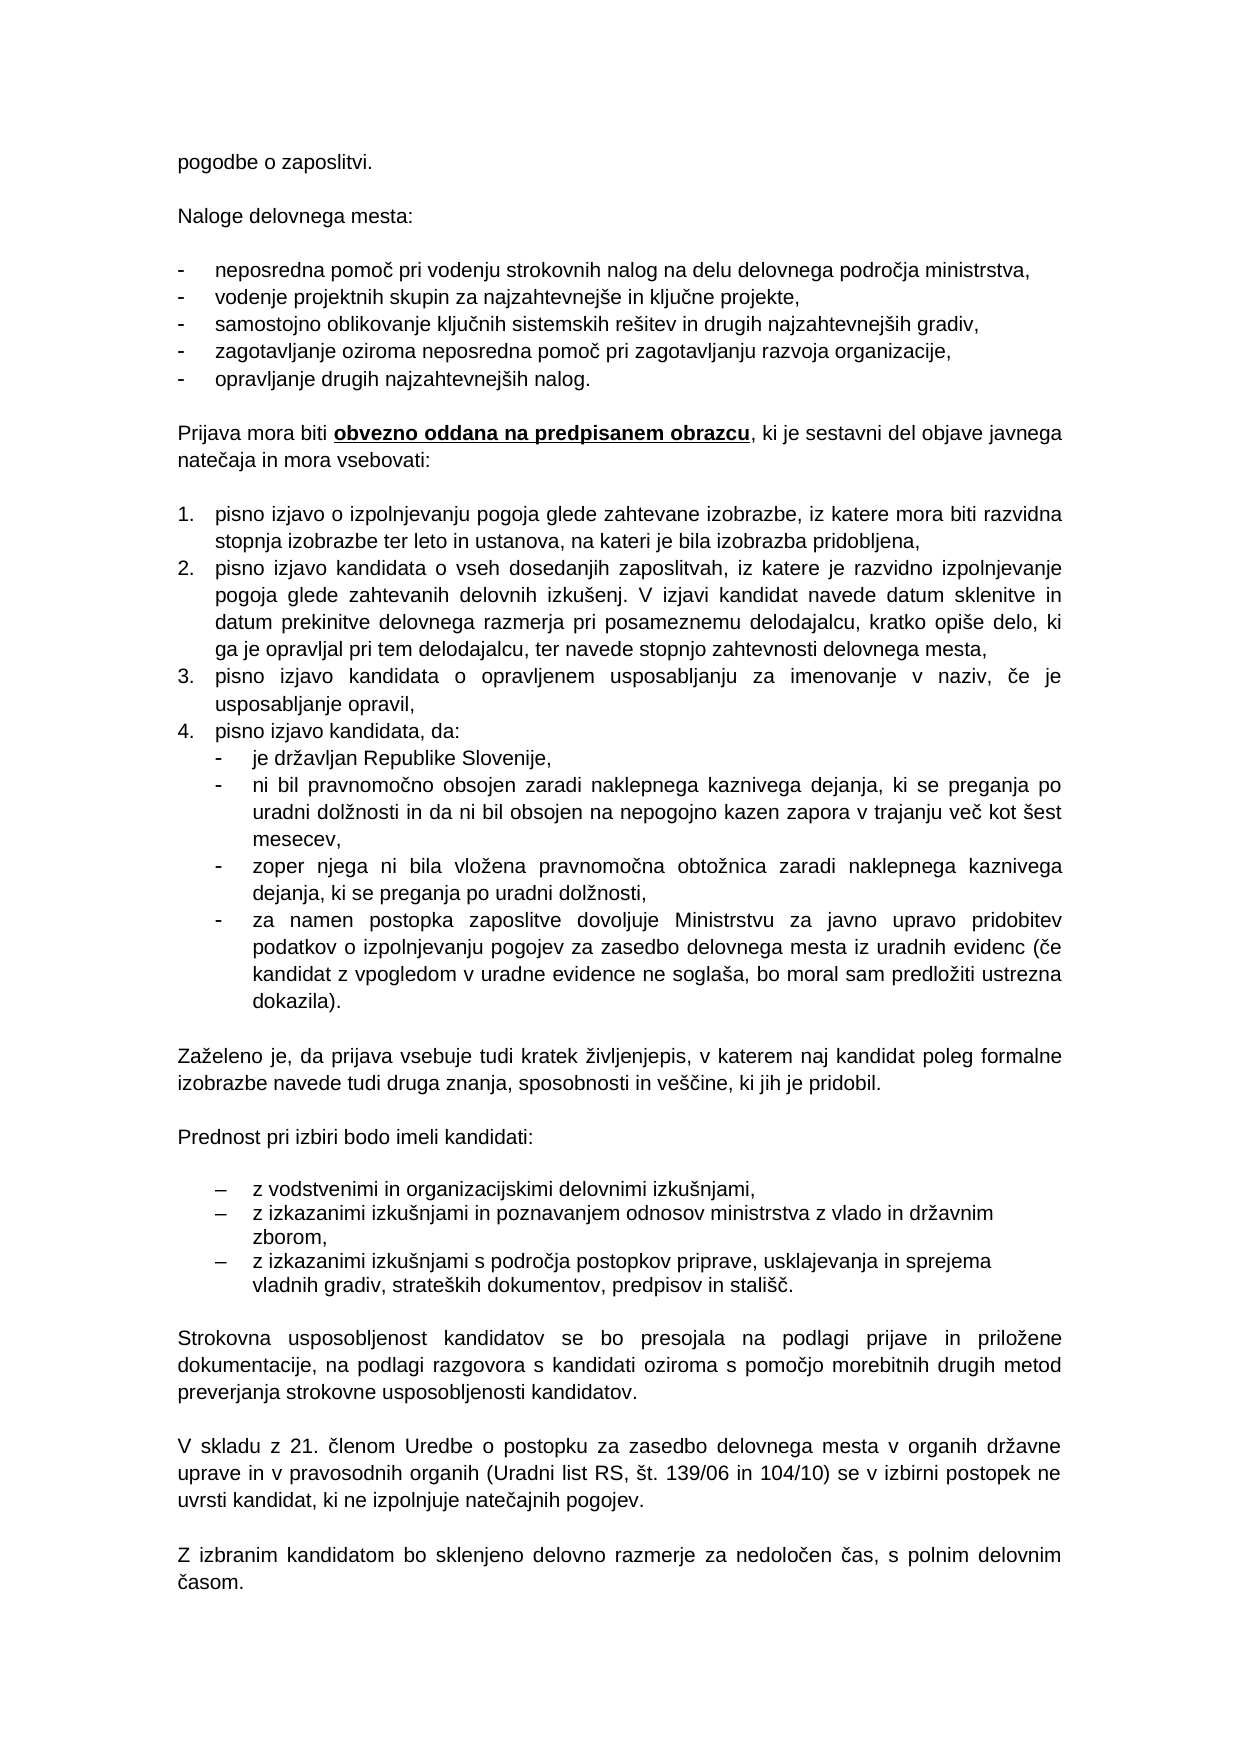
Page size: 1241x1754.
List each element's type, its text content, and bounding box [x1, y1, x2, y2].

list pisno izjavo kandidata, da: [177, 716, 1063, 743]
list pisno izjavo o izpolnjevanju pogoja glede zahtevane izobrazbe, iz katere mora biti razvidna stopnja izobrazbe ter leto in ustanova, na kateri je bila izobrazba pridobljena, [177, 500, 1063, 554]
list opravljanje drugih najzahtevnejših nalog. [177, 364, 1063, 391]
text pogodbe o zaposlitvi. [177, 148, 1063, 175]
text Prednost pri izbiri bodo imeli kandidati: [177, 1123, 1063, 1150]
list pisno izjavo kandidata o vseh dosedanjih zaposlitvah, iz katere je razvidno izpolnjevanje pogoja glede zahtevanih delovnih izkušenj. V izjavi kandidat navede datum sklenitve in datum prekinitve delovnega razmerja pri posameznemu delodajalcu, kratko opiše delo, ki ga je opravljal pri tem delodajalcu, ter navede stopnjo zahtevnosti delovnega mesta, [177, 554, 1063, 662]
text Prijava mora biti obvezno oddana na predpisanem obrazcu, ki je sestavni del objave javnega natečaja in mora vsebovati: [177, 418, 1063, 473]
list z izkazanimi izkušnjami s področja postopkov priprave, usklajevanja in sprejema vladnih gradiv, strateških dokumentov, predpisov in stališč. [215, 1249, 1063, 1297]
list je državljan Republike Slovenije, [215, 743, 1063, 771]
text Zaželeno je, da prijava vsebuje tudi kratek življenjepis, v katerem naj kandidat poleg formalne izobrazbe navede tudi druga znanja, sposobnosti in veščine, ki jih je pridobil. [177, 1041, 1063, 1096]
text Strokovna usposobljenost kandidatov se bo presojala na podlagi prijave in priložene dokumentacije, na podlagi razgovora s kandidati oziroma s pomočjo morebitnih drugih metod preverjanja strokovne usposobljenosti kandidatov. [177, 1324, 1063, 1405]
list zagotavljanje oziroma neposredna pomoč pri zagotavljanju razvoja organizacije, [177, 337, 1063, 364]
list neposredna pomoč pri vodenju strokovnih nalog na delu delovnega področja ministrstva, [177, 256, 1063, 283]
list samostojno oblikovanje ključnih sistemskih rešitev in drugih najzahtevnejših gradiv, [177, 310, 1063, 337]
text Z izbranim kandidatom bo sklenjeno delovno razmerje za nedoločen čas, s polnim delovnim časom. [177, 1540, 1063, 1594]
list za namen postopka zaposlitve dovoljuje Ministrstvu za javno upravo pridobitev podatkov o izpolnjevanju pogojev za zasedbo delovnega mesta iz uradnih evidenc (če kandidat z vpogledom v uradne evidence ne soglaša, bo moral sam predložiti ustrezna dokazila). [215, 906, 1063, 1014]
list z vodstvenimi in organizacijskimi delovnimi izkušnjami, [215, 1177, 1063, 1201]
list ni bil pravnomočno obsojen zaradi naklepnega kaznivega dejanja, ki se preganja po uradni dolžnosti in da ni bil obsojen na nepogojno kazen zapora v trajanju več kot šest mesecev, [215, 771, 1063, 852]
list pisno izjavo kandidata o opravljenem usposabljanju za imenovanje v naziv, če je usposabljanje opravil, [177, 662, 1063, 716]
text V skladu z 21. členom Uredbe o postopku za zasedbo delovnega mesta v organih državne uprave in v pravosodnih organih (Uradni list RS, št. 139/06 in 104/10) se v izbirni postopek ne uvrsti kandidat, ki ne izpolnjuje natečajnih pogojev. [177, 1432, 1063, 1513]
list z izkazanimi izkušnjami in poznavanjem odnosov ministrstva z vlado in državnim zborom, [215, 1201, 1063, 1249]
list vodenje projektnih skupin za najzahtevnejše in ključne projekte, [177, 283, 1063, 310]
text Naloge delovnega mesta: [177, 202, 1063, 229]
list zoper njega ni bila vložena pravnomočna obtožnica zaradi naklepnega kaznivega dejanja, ki se preganja po uradni dolžnosti, [215, 852, 1063, 906]
